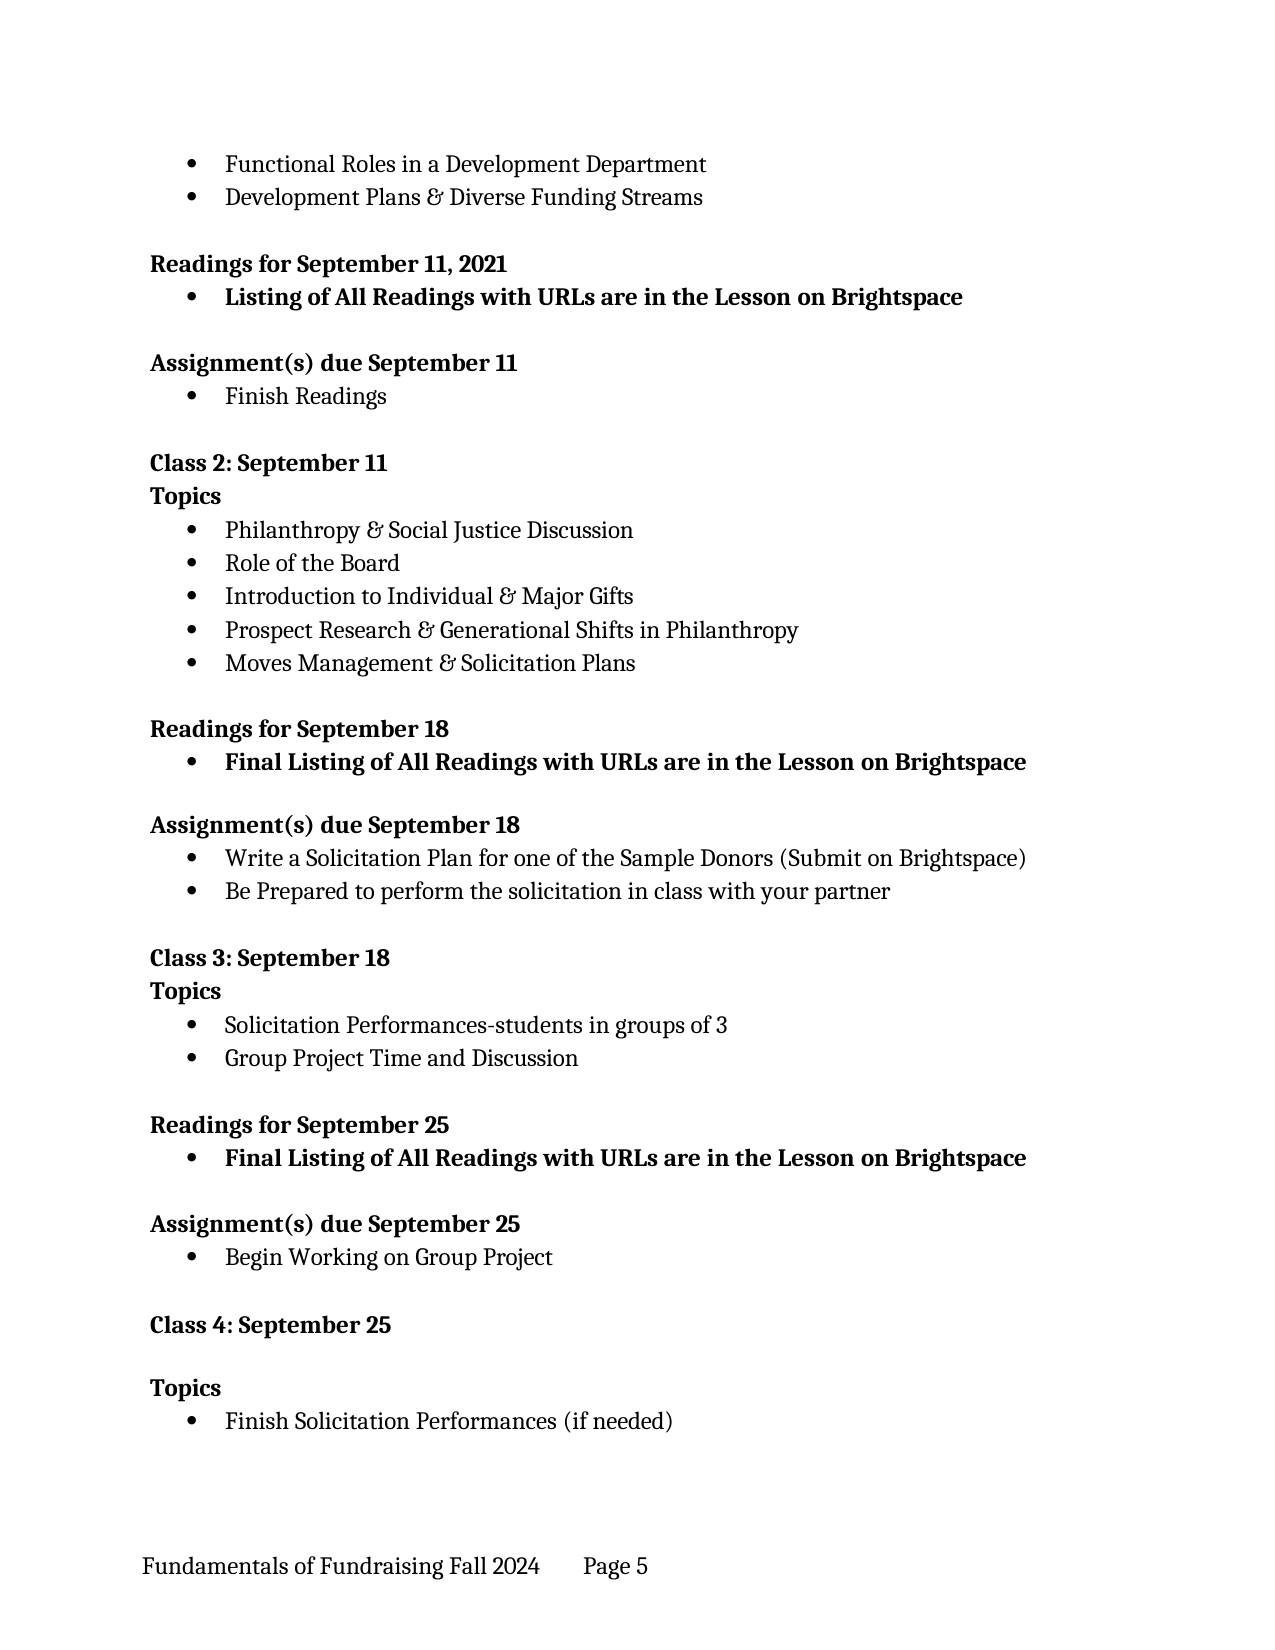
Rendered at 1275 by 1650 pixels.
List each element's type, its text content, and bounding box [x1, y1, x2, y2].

text Assignment(s) due September 18 [150, 811, 1135, 840]
list Write a Solicitation Plan for one of the Sample Donors (Submit on Brightspace) [187, 844, 1135, 873]
list Solicitation Performances-students in groups of 3 [187, 1009, 1135, 1040]
list Finish Readings [187, 382, 1135, 411]
list Moves Management & Solicitation Plans [187, 648, 1135, 677]
list Philanthropy & Social Justice Discussion [187, 515, 1135, 544]
list Begin Working on Group Project [187, 1243, 1135, 1272]
list Introduction to Individual & Major Gifts [187, 582, 1135, 611]
list Final Listing of All Readings with URLs are in the Lesson on Brightspace [187, 1143, 1135, 1172]
list Finish Solicitation Performances (if needed) [187, 1407, 1135, 1436]
list Final Listing of All Readings with URLs are in the Lesson on Brightspace [187, 748, 1135, 777]
subtitle Class 4: September 25 Topics [150, 1276, 423, 1403]
text Assignment(s) due September 25 [150, 1210, 1135, 1239]
list Functional Roles in a Development Department [187, 150, 1135, 179]
list Role of the Board [187, 549, 1135, 578]
text Readings for September 18 [150, 715, 1135, 744]
text Readings for September 25 [150, 1111, 1135, 1139]
subtitle Class 3: September 18 Topics [150, 943, 423, 1005]
list Group Project Time and Discussion [187, 1044, 1135, 1073]
list Listing of All Readings with URLs are in the Lesson on Brightspace [187, 282, 1135, 311]
list Development Plans & Diverse Funding Streams [187, 183, 1135, 212]
subtitle Class 2: September 11 Topics [150, 449, 423, 510]
list Prospect Research & Generational Shifts in Philanthropy [187, 616, 1135, 644]
text Readings for September 11, 2021 [150, 249, 1135, 278]
text Assignment(s) due September 11 [150, 349, 1135, 378]
list Be Prepared to perform the solicitation in class with your partner [187, 877, 1135, 906]
